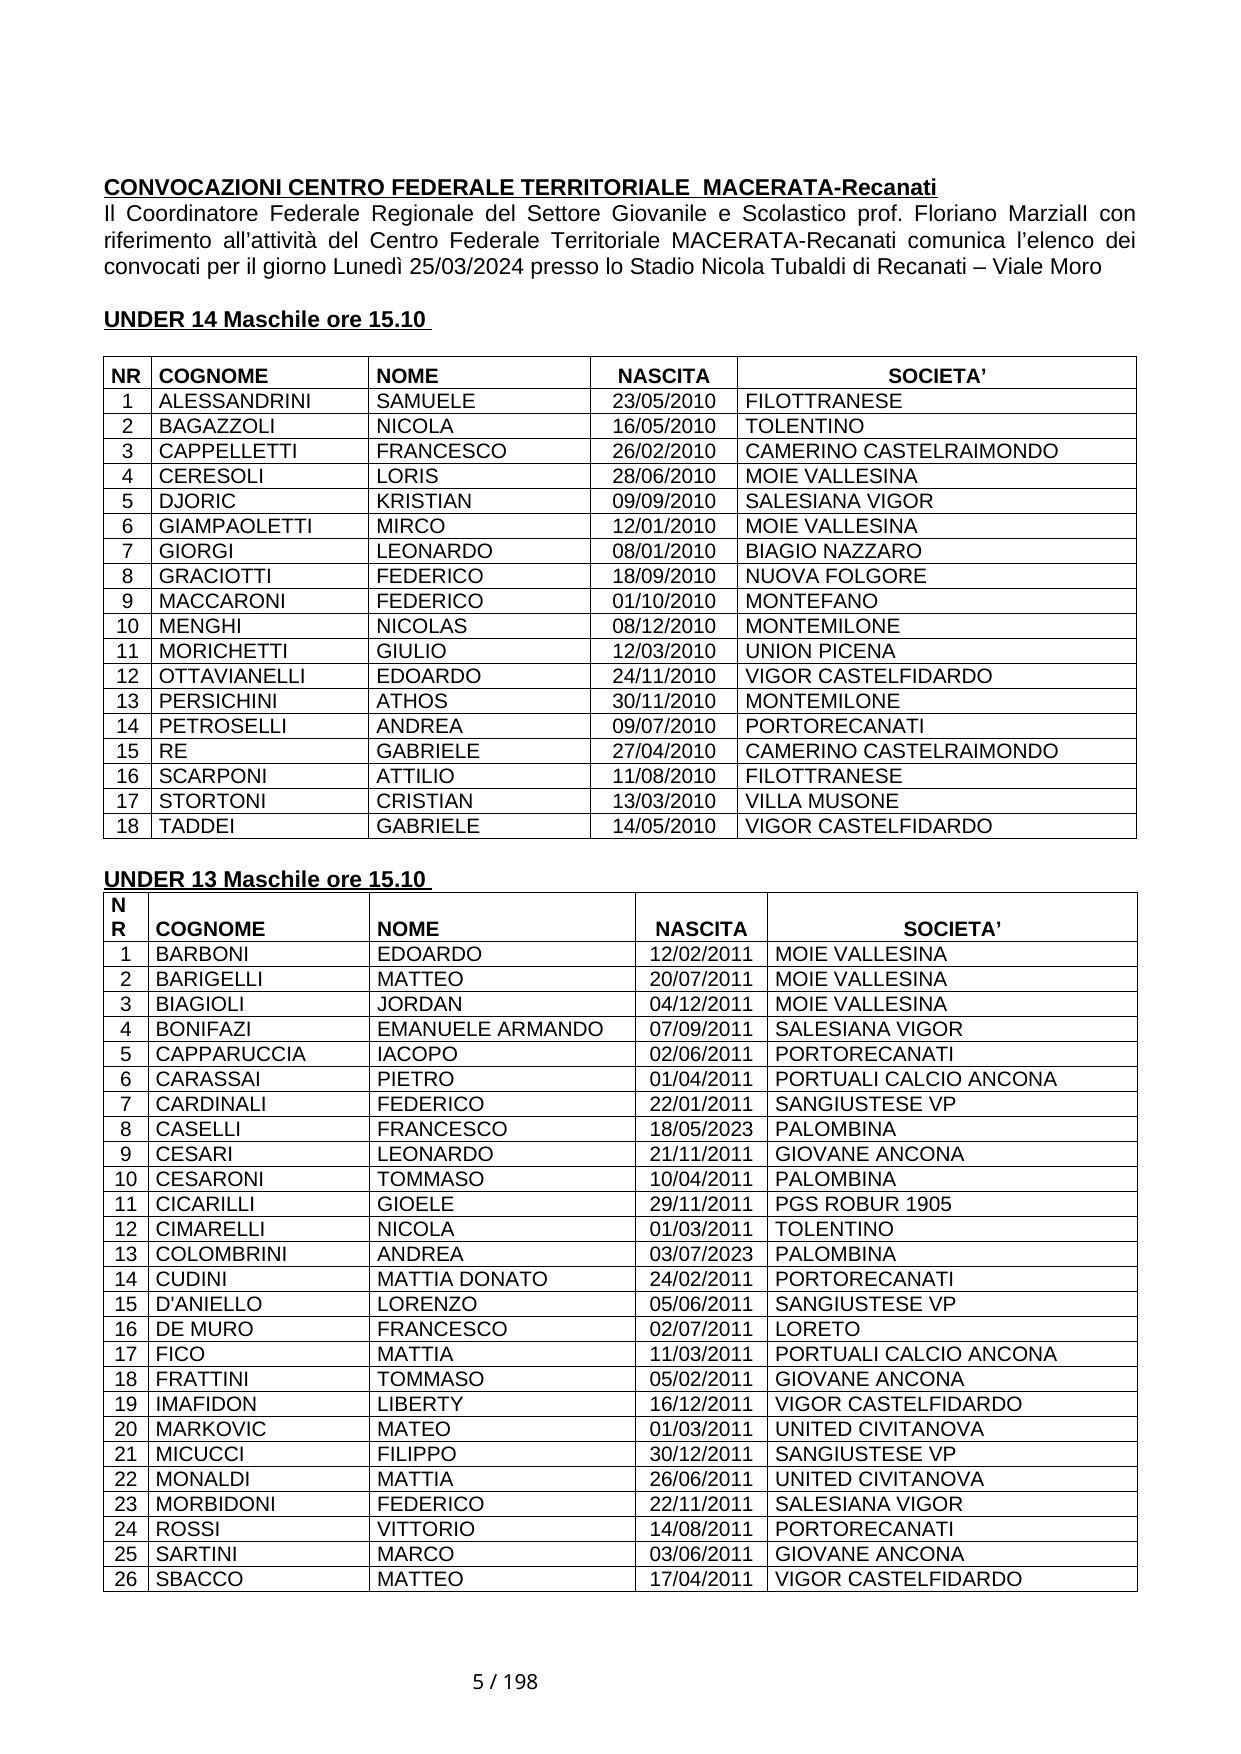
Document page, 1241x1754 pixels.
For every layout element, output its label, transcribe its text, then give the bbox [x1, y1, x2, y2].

table_cell 13 [104, 1242, 148, 1266]
table_cell CIMARELLI [149, 1217, 369, 1241]
table_cell PIETRO [370, 1067, 635, 1091]
table_cell 9 [104, 589, 151, 613]
table_cell ANDREA [369, 714, 590, 738]
table_cell SANGIUSTESE VP [768, 1442, 1137, 1466]
table_cell 01/10/2010 [591, 589, 737, 613]
table_cell ROSSI [149, 1517, 369, 1541]
table_cell GIORGI [152, 539, 368, 562]
table_cell LORETO [768, 1317, 1137, 1341]
table_cell 3 [104, 992, 148, 1016]
table_cell CAPPARUCCIA [149, 1042, 369, 1066]
table_cell 6 [104, 1067, 148, 1091]
table_cell TOLENTINO [738, 414, 1136, 437]
table_cell MARCO [370, 1542, 635, 1566]
table_cell 14 [104, 714, 151, 738]
table_cell TOLENTINO [768, 1217, 1137, 1241]
table_cell DE MURO [149, 1317, 369, 1341]
table_cell MATTEO [370, 1567, 635, 1591]
table_header NR [104, 893, 148, 941]
table_cell 08/01/2010 [591, 539, 737, 562]
table_cell 05/06/2011 [636, 1292, 767, 1316]
table_cell 22/01/2011 [636, 1092, 767, 1116]
table_cell CERESOLI [152, 464, 368, 487]
table_cell PETROSELLI [152, 714, 368, 738]
table_cell 02/06/2011 [636, 1042, 767, 1066]
table_cell 27/04/2010 [591, 739, 737, 763]
table_cell PORTORECANATI [738, 714, 1136, 738]
table_cell TADDEI [152, 814, 368, 838]
table_cell 5 [104, 1042, 148, 1066]
table_cell CRISTIAN [369, 789, 590, 813]
table_cell PORTUALI CALCIO ANCONA [768, 1067, 1137, 1091]
table_cell FRANCESCO [370, 1117, 635, 1141]
table_cell BIAGIOLI [149, 992, 369, 1016]
table_cell 11 [104, 1192, 148, 1216]
table_cell 24/02/2011 [636, 1267, 767, 1291]
table_cell MENGHI [152, 614, 368, 638]
table_header SOCIETA’ [768, 893, 1137, 941]
table_cell MOIE VALLESINA [738, 514, 1136, 537]
table_cell 7 [104, 539, 151, 562]
text Il Coordinatore Federale Regionale del Settore Giovanile e Scolastico prof. Floriano MarzialI con riferimento all’attività del Centro Federale Territoriale MACERATA-Recanati comunica l’elenco dei convocati per il giorno Lunedì 25/03/2024 presso lo Stadio Nicola Tubaldi di Recanati – Viale Moro [103, 200, 1137, 279]
table_cell 23/05/2010 [591, 389, 737, 412]
table_cell 02/07/2011 [636, 1317, 767, 1341]
table_cell 20 [104, 1417, 148, 1441]
table_cell MONTEFANO [738, 589, 1136, 613]
table_cell CESARI [149, 1142, 369, 1166]
table_cell LEONARDO [370, 1142, 635, 1166]
table_cell 22 [104, 1467, 148, 1491]
table_cell MONTEMILONE [738, 689, 1136, 713]
table_cell FRATTINI [149, 1367, 369, 1391]
table_cell SALESIANA VIGOR [768, 1492, 1137, 1516]
table_cell MATEO [370, 1417, 635, 1441]
table_cell CESARONI [149, 1167, 369, 1191]
table_cell NICOLAS [369, 614, 590, 638]
table_cell 18/09/2010 [591, 564, 737, 588]
table_cell 05/02/2011 [636, 1367, 767, 1391]
table_cell LORIS [369, 464, 590, 487]
table_cell NICOLA [369, 414, 590, 437]
table_cell FILOTTRANESE [738, 764, 1136, 788]
table_cell FEDERICO [370, 1492, 635, 1516]
table_cell FRANCESCO [370, 1317, 635, 1341]
table_cell UNION PICENA [738, 639, 1136, 663]
table_cell PORTORECANATI [768, 1042, 1137, 1066]
table_cell 16 [104, 1317, 148, 1341]
table_cell 15 [104, 1292, 148, 1316]
table_cell MORICHETTI [152, 639, 368, 663]
table_cell 4 [104, 464, 151, 487]
table_cell GIAMPAOLETTI [152, 514, 368, 537]
table_cell 14 [104, 1267, 148, 1291]
table_cell TOMMASO [370, 1167, 635, 1191]
table_cell BONIFAZI [149, 1017, 369, 1041]
table_cell SBACCO [149, 1567, 369, 1591]
table_cell 09/07/2010 [591, 714, 737, 738]
table_cell 26 [104, 1567, 148, 1591]
table_cell 1 [104, 389, 151, 412]
table_cell 03/06/2011 [636, 1542, 767, 1566]
table_cell FRANCESCO [369, 439, 590, 462]
table_cell FEDERICO [370, 1092, 635, 1116]
table_cell CAMERINO CASTELRAIMONDO [738, 739, 1136, 763]
table_cell 21/11/2011 [636, 1142, 767, 1166]
table_cell 11 [104, 639, 151, 663]
table_cell 22/11/2011 [636, 1492, 767, 1516]
table_cell MICUCCI [149, 1442, 369, 1466]
text UNDER 14 Maschile ore 15.10 [103, 306, 1137, 332]
table_cell SANGIUSTESE VP [768, 1092, 1137, 1116]
table_cell EDOARDO [369, 664, 590, 688]
table_cell ALESSANDRINI [152, 389, 368, 412]
table_cell 12/02/2011 [636, 942, 767, 966]
table_cell PORTORECANATI [768, 1267, 1137, 1291]
table_cell 26/06/2011 [636, 1467, 767, 1491]
table_cell VIGOR CASTELFIDARDO [768, 1567, 1137, 1591]
table_header SOCIETA’ [738, 357, 1136, 387]
table_cell KRISTIAN [369, 489, 590, 512]
table_cell GABRIELE [369, 814, 590, 838]
table_cell UNITED CIVITANOVA [768, 1417, 1137, 1441]
table_cell NICOLA [370, 1217, 635, 1241]
table_cell 4 [104, 1017, 148, 1041]
table_cell D'ANIELLO [149, 1292, 369, 1316]
table_cell 14/08/2011 [636, 1517, 767, 1541]
table_cell 8 [104, 564, 151, 588]
table_cell 03/07/2023 [636, 1242, 767, 1266]
table_cell LEONARDO [369, 539, 590, 562]
table_cell 12 [104, 664, 151, 688]
table_cell MATTIA DONATO [370, 1267, 635, 1291]
table_cell 13/03/2010 [591, 789, 737, 813]
table_cell RE [152, 739, 368, 763]
table_cell PALOMBINA [768, 1167, 1137, 1191]
table_cell 19 [104, 1392, 148, 1416]
table_header NOME [369, 357, 590, 387]
table_cell CUDINI [149, 1267, 369, 1291]
table_cell LIBERTY [370, 1392, 635, 1416]
table_cell 18 [104, 1367, 148, 1391]
table_cell CARASSAI [149, 1067, 369, 1091]
table_cell MATTIA [370, 1342, 635, 1366]
table_cell VIGOR CASTELFIDARDO [738, 664, 1136, 688]
table_cell SARTINI [149, 1542, 369, 1566]
table_cell FEDERICO [369, 564, 590, 588]
table_cell GIOELE [370, 1192, 635, 1216]
table_cell GIOVANE ANCONA [768, 1142, 1137, 1166]
table_cell 01/03/2011 [636, 1217, 767, 1241]
table_cell 16/05/2010 [591, 414, 737, 437]
table_cell EDOARDO [370, 942, 635, 966]
table_cell MOIE VALLESINA [768, 967, 1137, 991]
table_cell 13 [104, 689, 151, 713]
table_cell VILLA MUSONE [738, 789, 1136, 813]
table_cell SAMUELE [369, 389, 590, 412]
table_cell VITTORIO [370, 1517, 635, 1541]
table_cell COLOMBRINI [149, 1242, 369, 1266]
table_cell 3 [104, 439, 151, 462]
table_cell TOMMASO [370, 1367, 635, 1391]
table_header NR [104, 357, 151, 387]
table_cell 2 [104, 967, 148, 991]
table_cell MOIE VALLESINA [738, 464, 1136, 487]
table_cell BARBONI [149, 942, 369, 966]
table_cell SANGIUSTESE VP [768, 1292, 1137, 1316]
table_cell 08/12/2010 [591, 614, 737, 638]
table_cell 16 [104, 764, 151, 788]
table_cell VIGOR CASTELFIDARDO [768, 1392, 1137, 1416]
table_cell 24/11/2010 [591, 664, 737, 688]
table_cell BIAGIO NAZZARO [738, 539, 1136, 562]
table_cell UNITED CIVITANOVA [768, 1467, 1137, 1491]
table_cell PORTUALI CALCIO ANCONA [768, 1342, 1137, 1366]
table_cell 10/04/2011 [636, 1167, 767, 1191]
table_header NASCITA [636, 893, 767, 941]
table_cell 12/03/2010 [591, 639, 737, 663]
table_cell 11/08/2010 [591, 764, 737, 788]
table_cell MOIE VALLESINA [768, 942, 1137, 966]
table_cell MARKOVIC [149, 1417, 369, 1441]
table_cell 2 [104, 414, 151, 437]
table_cell PERSICHINI [152, 689, 368, 713]
table_cell VIGOR CASTELFIDARDO [738, 814, 1136, 838]
table_cell CASELLI [149, 1117, 369, 1141]
table_cell MOIE VALLESINA [768, 992, 1137, 1016]
table_cell 7 [104, 1092, 148, 1116]
table_cell CARDINALI [149, 1092, 369, 1116]
table_cell LORENZO [370, 1292, 635, 1316]
table_cell MACCARONI [152, 589, 368, 613]
table_header COGNOME [149, 893, 369, 941]
table_cell 12/01/2010 [591, 514, 737, 537]
table_cell 17 [104, 789, 151, 813]
table_cell 30/11/2010 [591, 689, 737, 713]
text UNDER 13 Maschile ore 15.10 [103, 866, 1137, 892]
table_cell 5 [104, 489, 151, 512]
table_cell 01/04/2011 [636, 1067, 767, 1091]
table_cell MONALDI [149, 1467, 369, 1491]
table_cell ATTILIO [369, 764, 590, 788]
table_cell PALOMBINA [768, 1117, 1137, 1141]
text CONVOCAZIONI CENTRO FEDERALE TERRITORIALE MACERATA-Recanati [103, 174, 1137, 200]
table_cell 14/05/2010 [591, 814, 737, 838]
table_cell NUOVA FOLGORE [738, 564, 1136, 588]
table_header NASCITA [591, 357, 737, 387]
table_cell BAGAZZOLI [152, 414, 368, 437]
table_cell CICARILLI [149, 1192, 369, 1216]
table_cell 24 [104, 1517, 148, 1541]
table_cell 17/04/2011 [636, 1567, 767, 1591]
table_cell GIOVANE ANCONA [768, 1367, 1137, 1391]
table_cell MONTEMILONE [738, 614, 1136, 638]
table_header COGNOME [152, 357, 368, 387]
table_cell 11/03/2011 [636, 1342, 767, 1366]
table_cell 26/02/2010 [591, 439, 737, 462]
table_cell MATTIA [370, 1467, 635, 1491]
table_cell GIOVANE ANCONA [768, 1542, 1137, 1566]
table_cell ATHOS [369, 689, 590, 713]
table_cell 25 [104, 1542, 148, 1566]
table_cell 30/12/2011 [636, 1442, 767, 1466]
table_cell 6 [104, 514, 151, 537]
table_cell SCARPONI [152, 764, 368, 788]
table_cell 29/11/2011 [636, 1192, 767, 1216]
table_cell JORDAN [370, 992, 635, 1016]
table_cell CAMERINO CASTELRAIMONDO [738, 439, 1136, 462]
table_cell 16/12/2011 [636, 1392, 767, 1416]
table_cell SALESIANA VIGOR [738, 489, 1136, 512]
table_cell FILOTTRANESE [738, 389, 1136, 412]
table_cell CAPPELLETTI [152, 439, 368, 462]
table_cell 18/05/2023 [636, 1117, 767, 1141]
table_header NOME [370, 893, 635, 941]
table_cell MORBIDONI [149, 1492, 369, 1516]
table_cell 8 [104, 1117, 148, 1141]
table_cell DJORIC [152, 489, 368, 512]
table_cell 04/12/2011 [636, 992, 767, 1016]
table_cell 18 [104, 814, 151, 838]
table_cell 23 [104, 1492, 148, 1516]
table_cell 20/07/2011 [636, 967, 767, 991]
table_cell 21 [104, 1442, 148, 1466]
table_cell FICO [149, 1342, 369, 1366]
table_cell STORTONI [152, 789, 368, 813]
table_cell 17 [104, 1342, 148, 1366]
table_cell OTTAVIANELLI [152, 664, 368, 688]
table_cell GIULIO [369, 639, 590, 663]
table_cell PORTORECANATI [768, 1517, 1137, 1541]
table_cell IMAFIDON [149, 1392, 369, 1416]
table_cell 07/09/2011 [636, 1017, 767, 1041]
table_cell PALOMBINA [768, 1242, 1137, 1266]
table_cell MATTEO [370, 967, 635, 991]
table_cell ANDREA [370, 1242, 635, 1266]
table_cell 12 [104, 1217, 148, 1241]
table_cell IACOPO [370, 1042, 635, 1066]
table_cell PGS ROBUR 1905 [768, 1192, 1137, 1216]
table_cell 01/03/2011 [636, 1417, 767, 1441]
table_cell FILIPPO [370, 1442, 635, 1466]
table_cell 15 [104, 739, 151, 763]
table_cell GRACIOTTI [152, 564, 368, 588]
table_cell MIRCO [369, 514, 590, 537]
table_cell SALESIANA VIGOR [768, 1017, 1137, 1041]
table_cell 1 [104, 942, 148, 966]
table_cell 10 [104, 1167, 148, 1191]
table_cell 28/06/2010 [591, 464, 737, 487]
table_cell FEDERICO [369, 589, 590, 613]
table_cell BARIGELLI [149, 967, 369, 991]
table_cell 09/09/2010 [591, 489, 737, 512]
table_cell 10 [104, 614, 151, 638]
table_cell EMANUELE ARMANDO [370, 1017, 635, 1041]
table_cell GABRIELE [369, 739, 590, 763]
table_cell 9 [104, 1142, 148, 1166]
